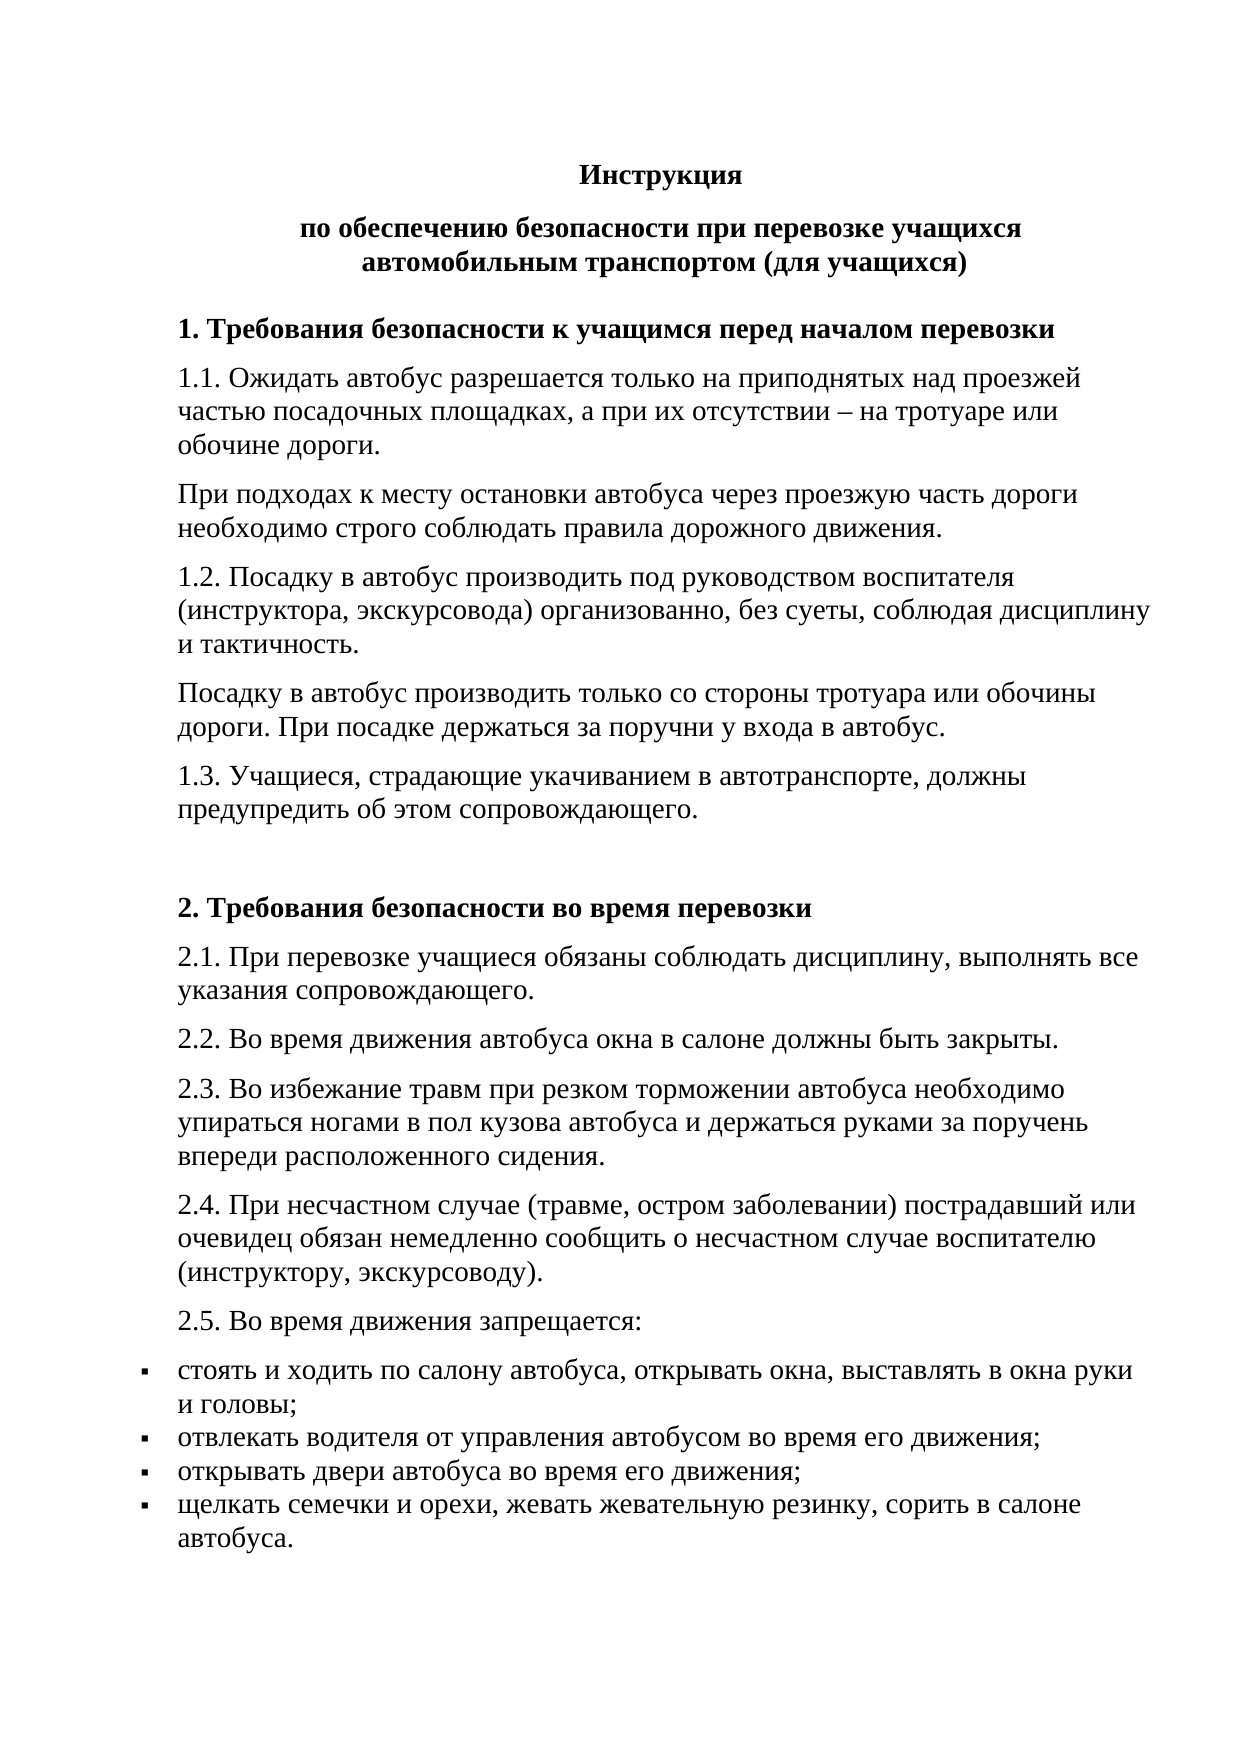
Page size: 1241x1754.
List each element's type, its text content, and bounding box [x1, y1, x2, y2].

text 2.5. Во время движения запрещается: [177, 1303, 1152, 1337]
text 2.1. При перевозке учащиеся обязаны соблюдать дисциплину, выполнять все указания сопровождающего. [177, 939, 1152, 1006]
list открывать двери автобуса во время его движения; [140, 1453, 1152, 1487]
text При подходах к месту остановки автобуса через проезжую часть дороги необходимо строго соблюдать правила дорожного движения. [177, 476, 1152, 543]
text 1.3. Учащиеся, страдающие укачиванием в автотранспорте, должны предупредить об этом сопровождающего. [177, 758, 1152, 825]
text 1. Требования безопасности к учащимся перед началом перевозки [177, 311, 1152, 344]
text 2.4. При несчастном случае (травме, остром заболевании) пострадавший или очевидец обязан немедленно сообщить о несчастном случае воспитателю (инструктору, экскурсоводу). [177, 1187, 1152, 1288]
list отвлекать водителя от управления автобусом во время его движения; [140, 1419, 1152, 1453]
text 1.1. Ожидать автобус разрешается только на приподнятых над проезжей частью посадочных площадках, а при их отсутствии – на тротуаре или обочине дороги. [177, 360, 1152, 461]
text автомобильным транспортом (для учащихся) [177, 244, 1152, 277]
text 2.2. Во время движения автобуса окна в салоне должны быть закрыты. [177, 1022, 1152, 1055]
list стоять и ходить по салону автобуса, открывать окна, выставлять в окна руки и головы; [140, 1352, 1152, 1419]
text 1.2. Посадку в автобус производить под руководством воспитателя (инструктора, экскурсовода) организованно, без суеты, соблюдая дисциплину и тактичность. [177, 559, 1152, 659]
list щелкать семечки и орехи, жевать жевательную резинку, сорить в салоне автобуса. [140, 1487, 1152, 1554]
text Инструкция [177, 157, 1152, 191]
text 2. Требования безопасности во время перевозки [177, 890, 1152, 923]
text по обеспечению безопасности при перевозке учащихся [177, 210, 1152, 244]
text Посадку в автобус производить только со стороны тротуара или обочины дороги. При посадке держаться за поручни у входа в автобус. [177, 675, 1152, 742]
text 2.3. Во избежание травм при резком торможении автобуса необходимо упираться ногами в пол кузова автобуса и держаться руками за поручень впереди расположенного сидения. [177, 1071, 1152, 1171]
